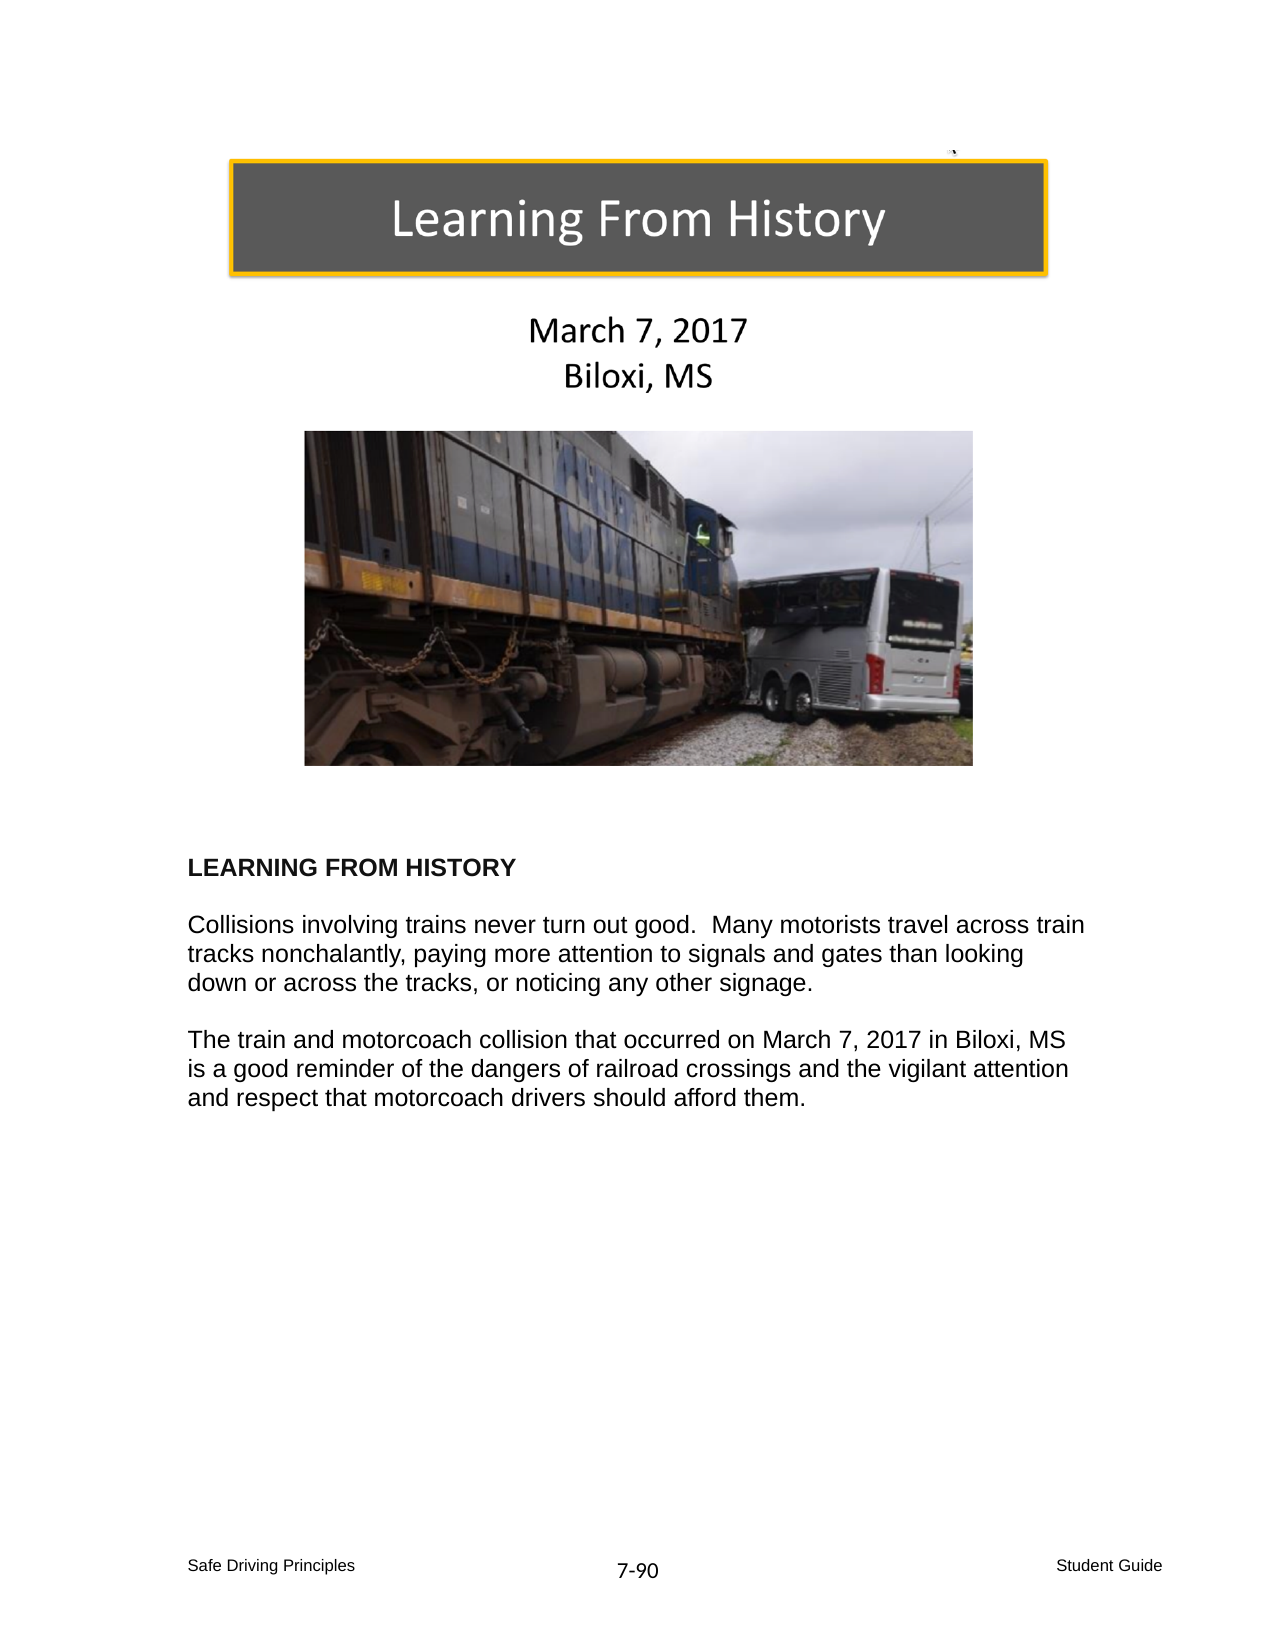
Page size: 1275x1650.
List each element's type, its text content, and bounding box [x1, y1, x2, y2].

picture [187, 150, 1088, 825]
text Collisions involving trains never turn out good. Many motorists travel across train tracks nonchalantly, paying more attention to signals and gates than looking down or across the tracks, or noticing any other signage. [187, 911, 1087, 997]
text The train and motorcoach collision that occurred on March 7, 2017 in Biloxi, MS is a good reminder of the dangers of railroad crossings and the vigilant attention and respect that motorcoach drivers should afford them. [187, 1026, 1087, 1112]
text LEARNING FROM HISTORY [187, 853, 1087, 882]
